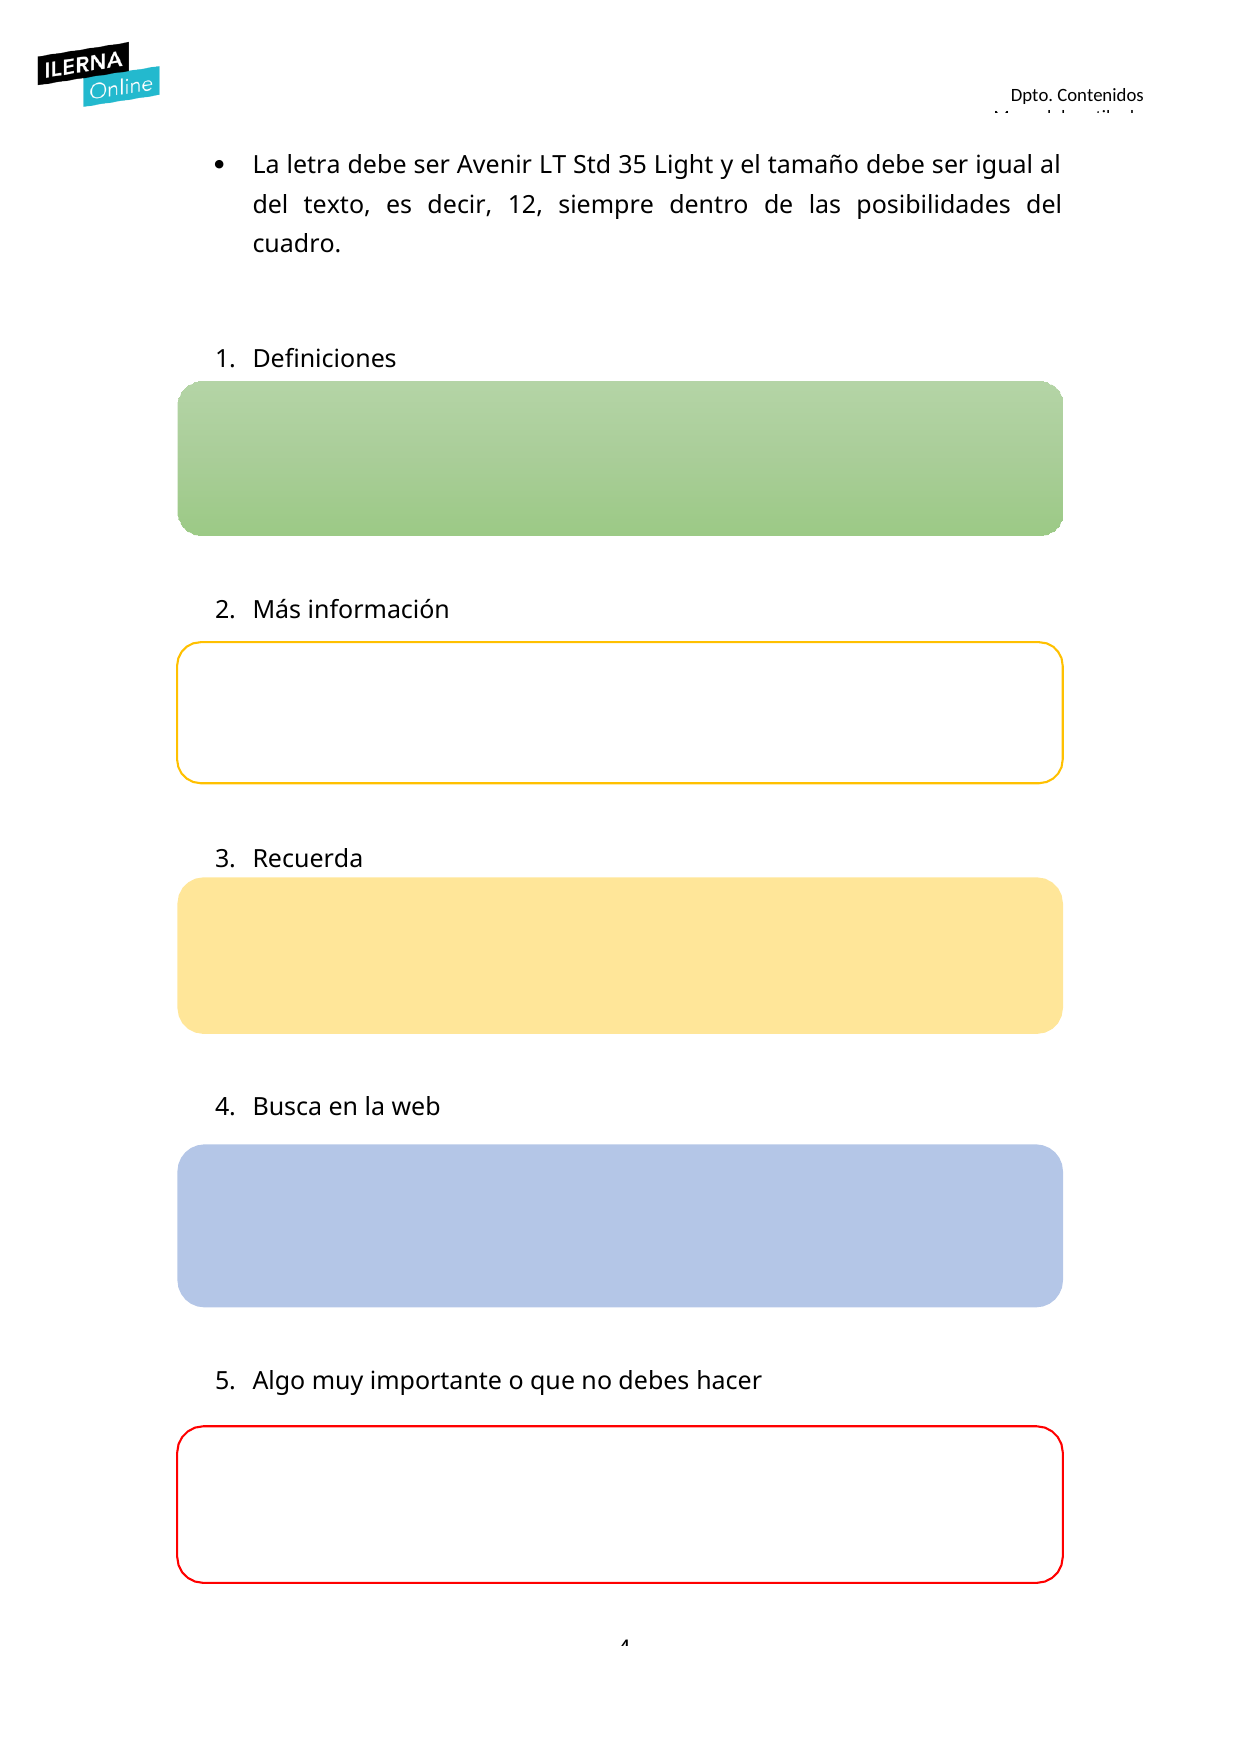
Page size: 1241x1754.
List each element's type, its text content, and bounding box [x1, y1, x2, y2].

picture [37, 41, 160, 107]
list Recuerda [215, 841, 1076, 875]
picture [177, 381, 1063, 536]
list Busca en la web [215, 1088, 1076, 1122]
list La letra debe ser Avenir LT Std 35 Light y el tamaño debe ser igual al del texto, es decir, 12, siempre dentro de las posibilidades del cuadro. [215, 147, 1063, 259]
list Más información [215, 592, 1076, 626]
list Definiciones [215, 341, 1076, 375]
list Algo muy importante o que no debes hacer [215, 1362, 1076, 1396]
